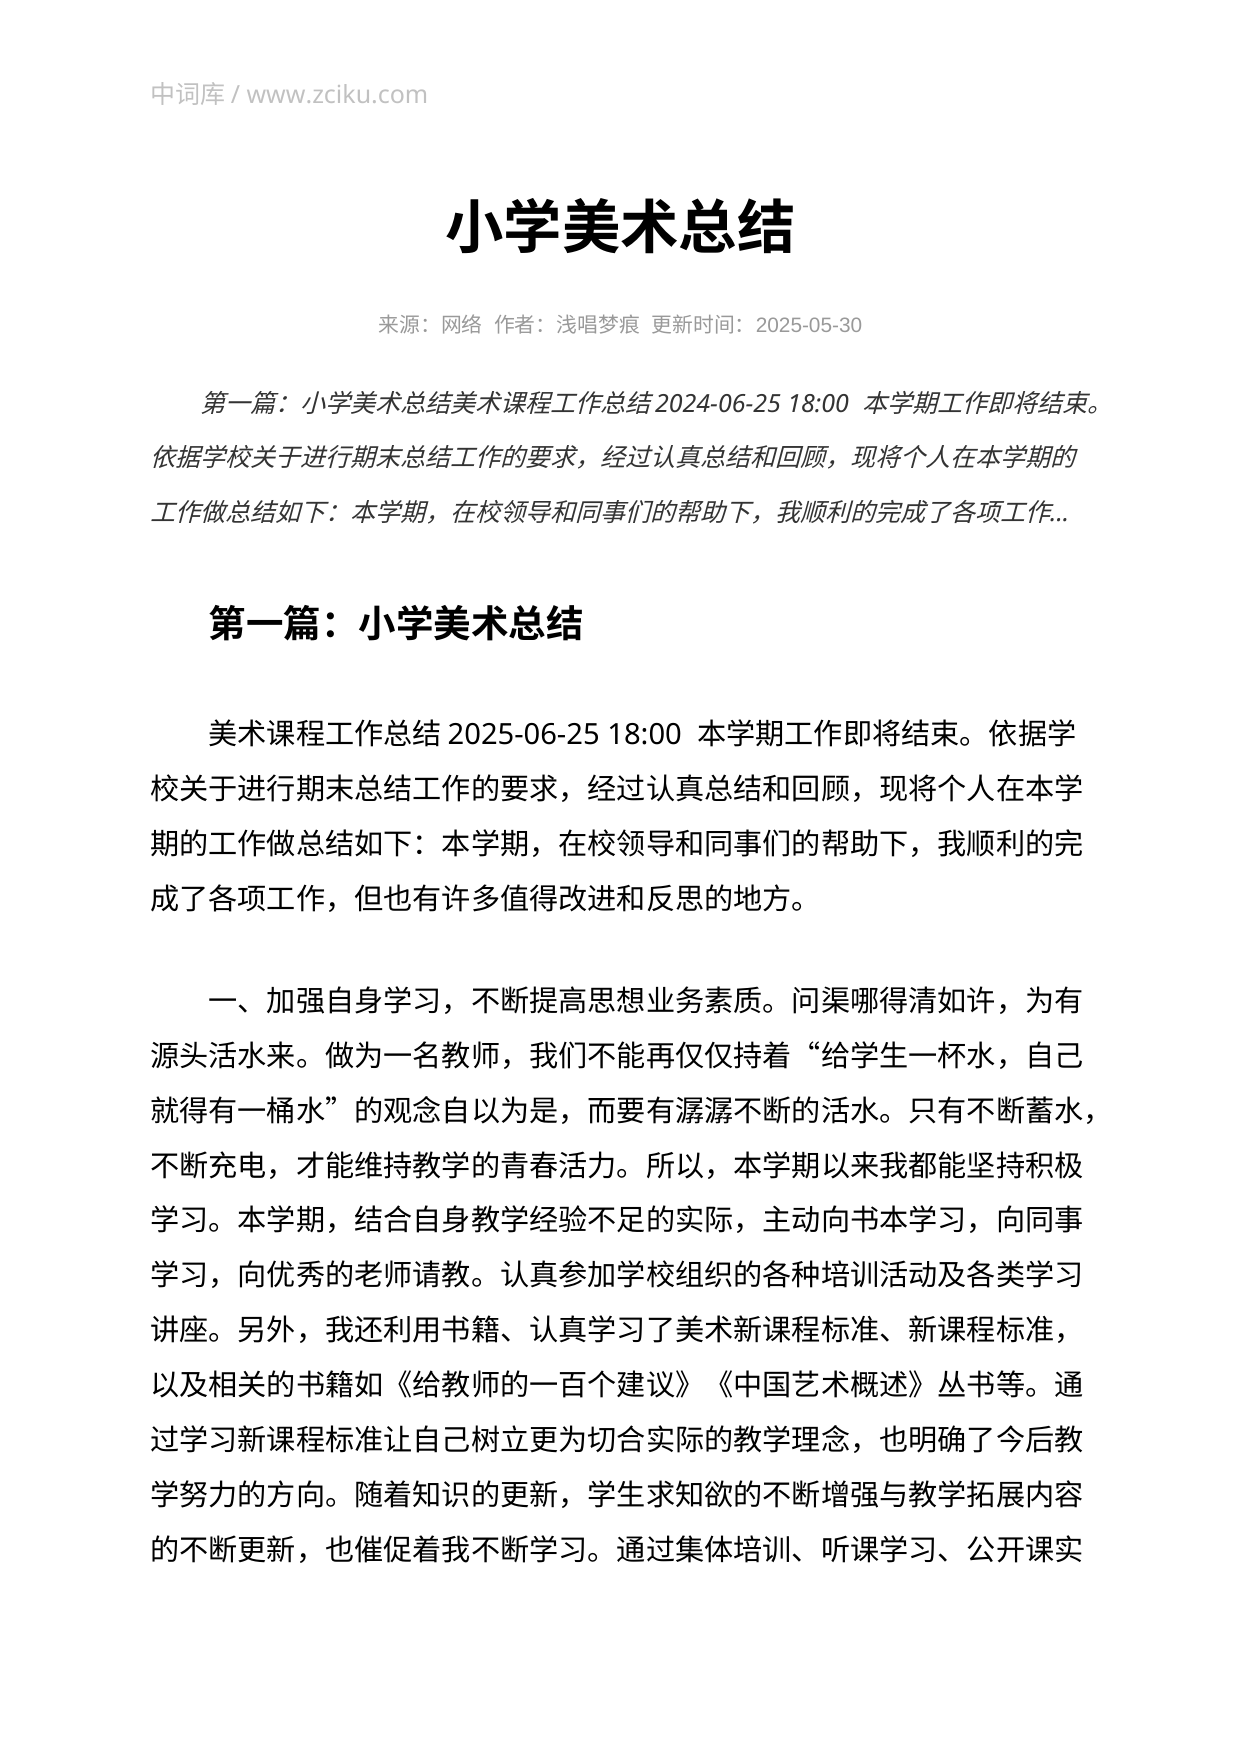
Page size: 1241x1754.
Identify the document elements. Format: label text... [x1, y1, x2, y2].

text 来源：网络 作者：浅唱梦痕 更新时间：2025-05-30 [150, 313, 1090, 337]
text 第一篇：小学美术总结 [150, 593, 1090, 648]
text 美术课程工作总结2025-06-25 18:00 本学期工作即将结束。依据学校关于进行期末总结工作的要求，经过认真总结和回顾，现将个人在本学期的工作做总结如下：本学期，在校领导和同事们的帮助下，我顺利的完成了各项工作，但也有许多值得改进和反思的地方。 [150, 711, 1090, 918]
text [150, 977, 1090, 1569]
subtitle 小学美术总结 [150, 181, 1090, 266]
text 第一篇：小学美术总结美术课程工作总结2024-06-25 18:00 本学期工作即将结束。依据学校关于进行期末总结工作的要求，经过认真总结和回顾，现将个人在本学期的工作做总结如下：本学期，在校领导和同事们的帮助下，我顺利的完成了各项工作... [150, 383, 1090, 528]
